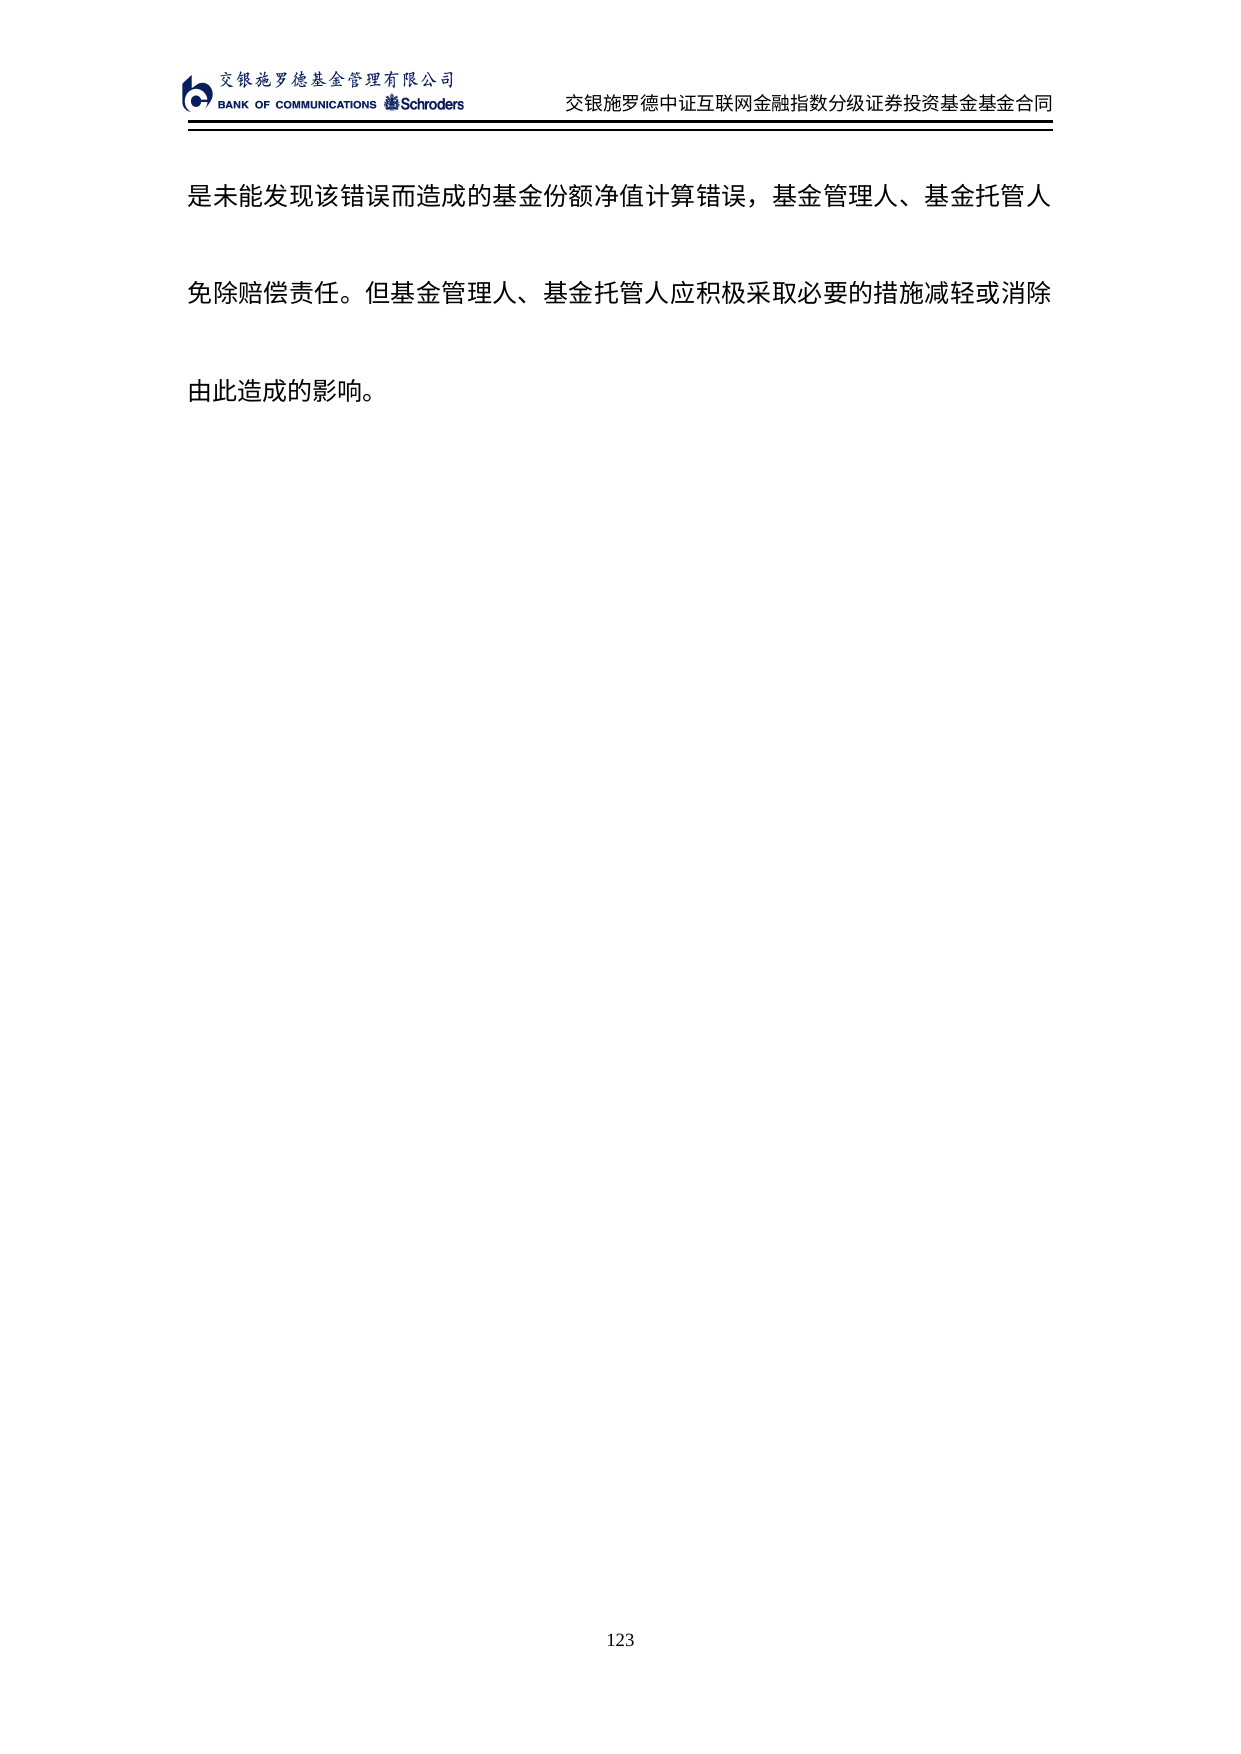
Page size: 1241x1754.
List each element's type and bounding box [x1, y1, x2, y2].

text [187, 162, 1053, 422]
picture [182, 71, 464, 112]
